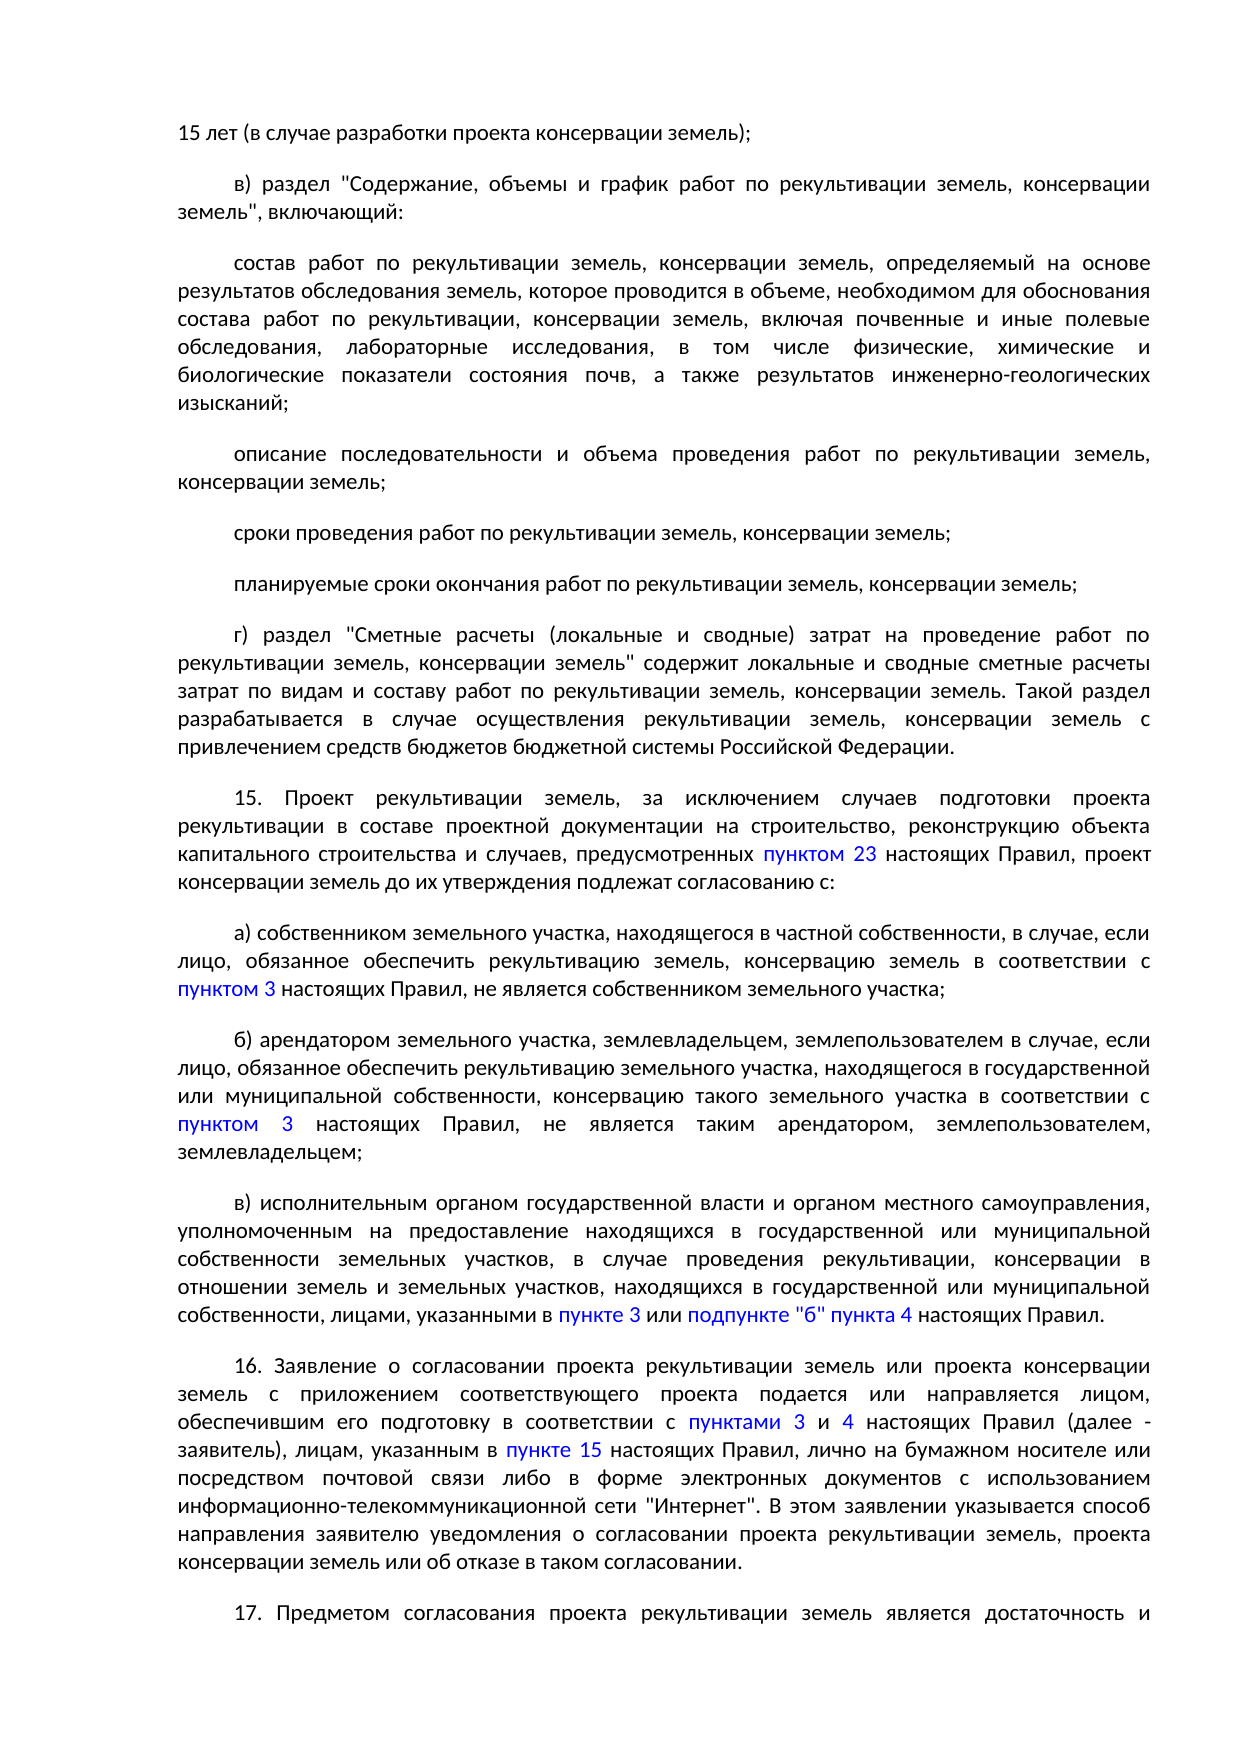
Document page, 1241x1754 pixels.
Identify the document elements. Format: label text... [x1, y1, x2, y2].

text г) раздел "Сметные расчеты (локальные и сводные) затрат на проведение работ по рекультивации земель, консервации земель" содержит локальные и сводные сметные расчеты затрат по видам и составу работ по рекультивации земель, консервации земель. Такой раздел разрабатывается в случае осуществления рекультивации земель, консервации земель с привлечением средств бюджетов бюджетной системы Российской Федерации. [177, 620, 1152, 760]
text 15. Проект рекультивации земель, за исключением случаев подготовки проекта рекультивации в составе проектной документации на строительство, реконструкцию объекта капитального строительства и случаев, предусмотренных пунктом 23 настоящих Правил, проект консервации земель до их утверждения подлежат согласованию с: [177, 783, 1152, 895]
text б) арендатором земельного участка, землевладельцем, землепользователем в случае, если лицо, обязанное обеспечить рекультивацию земельного участка, находящегося в государственной или муниципальной собственности, консервацию такого земельного участка в соответствии с пунктом 3 настоящих Правил, не является таким арендатором, землепользователем, землевладельцем; [177, 1025, 1152, 1165]
text планируемые сроки окончания работ по рекультивации земель, консервации земель; [177, 569, 1152, 597]
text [177, 1598, 1152, 1626]
text описание последовательности и объема проведения работ по рекультивации земель, консервации земель; [177, 439, 1152, 495]
text в) раздел "Содержание, объемы и график работ по рекультивации земель, консервации земель", включающий: [177, 169, 1152, 225]
text сроки проведения работ по рекультивации земель, консервации земель; [177, 518, 1152, 546]
text 16. Заявление о согласовании проекта рекультивации земель или проекта консервации земель с приложением соответствующего проекта подается или направляется лицом, обеспечившим его подготовку в соответствии с пунктами 3 и 4 настоящих Правил (далее - заявитель), лицам, указанным в пункте 15 настоящих Правил, лично на бумажном носителе или посредством почтовой связи либо в форме электронных документов с использованием информационно-телекоммуникационной сети "Интернет". В этом заявлении указывается способ направления заявителю уведомления о согласовании проекта рекультивации земель, проекта консервации земель или об отказе в таком согласовании. [177, 1351, 1152, 1575]
text а) собственником земельного участка, находящегося в частной собственности, в случае, если лицо, обязанное обеспечить рекультивацию земель, консервацию земель в соответствии с пунктом 3 настоящих Правил, не является собственником земельного участка; [177, 918, 1152, 1002]
text в) исполнительным органом государственной власти и органом местного самоуправления, уполномоченным на предоставление находящихся в государственной или муниципальной собственности земельных участков, в случае проведения рекультивации, консервации в отношении земель и земельных участков, находящихся в государственной или муниципальной собственности, лицами, указанными в пункте 3 или подпункте "б" пункта 4 настоящих Правил. [177, 1188, 1152, 1328]
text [177, 118, 1152, 146]
text состав работ по рекультивации земель, консервации земель, определяемый на основе результатов обследования земель, которое проводится в объеме, необходимом для обоснования состава работ по рекультивации, консервации земель, включая почвенные и иные полевые обследования, лабораторные исследования, в том числе физические, химические и биологические показатели состояния почв, а также результатов инженерно-геологических изысканий; [177, 248, 1152, 416]
